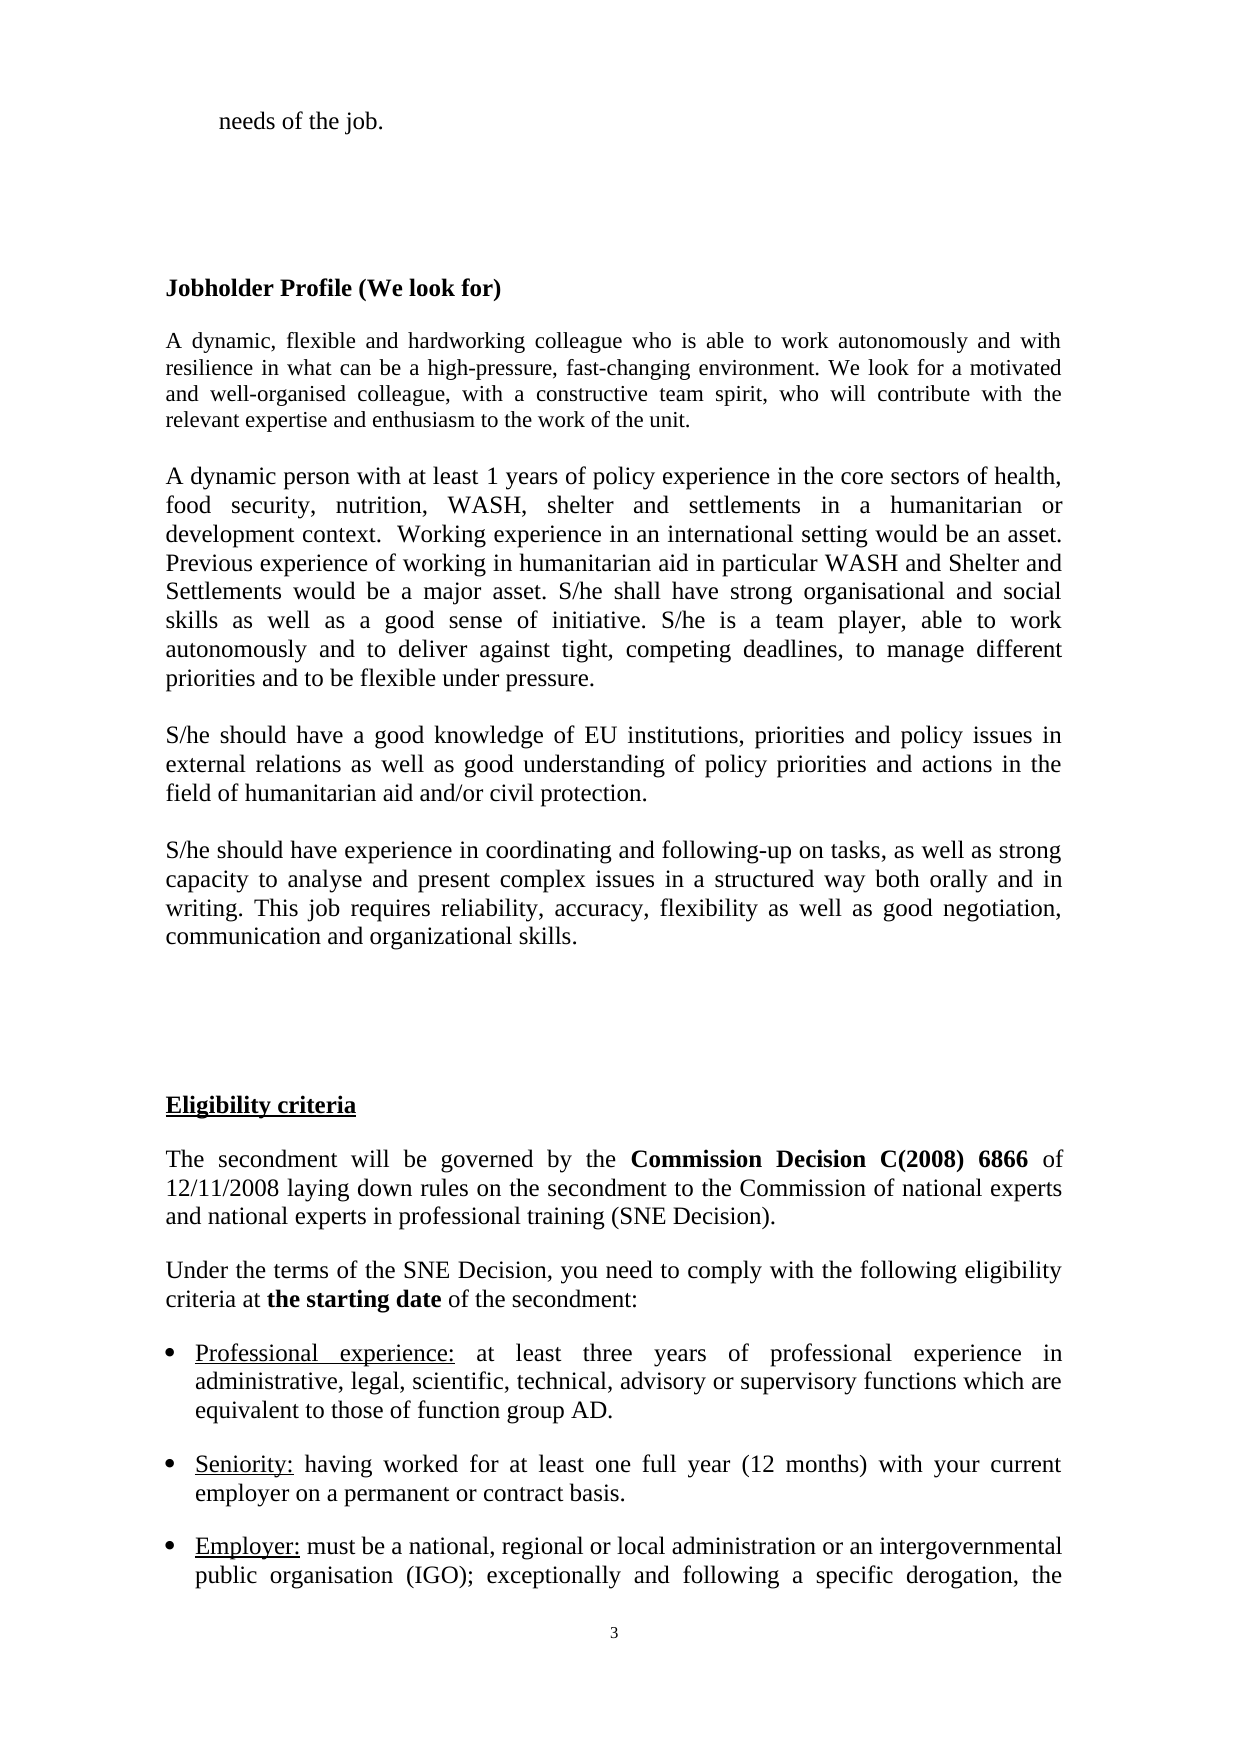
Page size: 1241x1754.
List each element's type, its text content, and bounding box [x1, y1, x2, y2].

list Professional experience: at least three years of professional experience in administrative, legal, scientific, technical, advisory or supervisory functions which are equivalent to those of function group AD. [165, 1338, 1063, 1424]
text Under the terms of the SNE Decision, you need to comply with the following eligibility criteria at the starting date of the secondment: [165, 1255, 1063, 1313]
text The secondment will be governed by the Commission Decision C(2008) 6866 of 12/11/2008 laying down rules on the secondment to the Commission of national experts and national experts in professional training (SNE Decision). [165, 1144, 1063, 1230]
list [165, 1531, 1063, 1589]
list Jobholder Profile (We look for) [165, 273, 1063, 302]
list Eligibility criteria [165, 1090, 1063, 1119]
list Seniority: having worked for at least one full year (12 months) with your current employer on a permanent or contract basis. [165, 1449, 1063, 1506]
